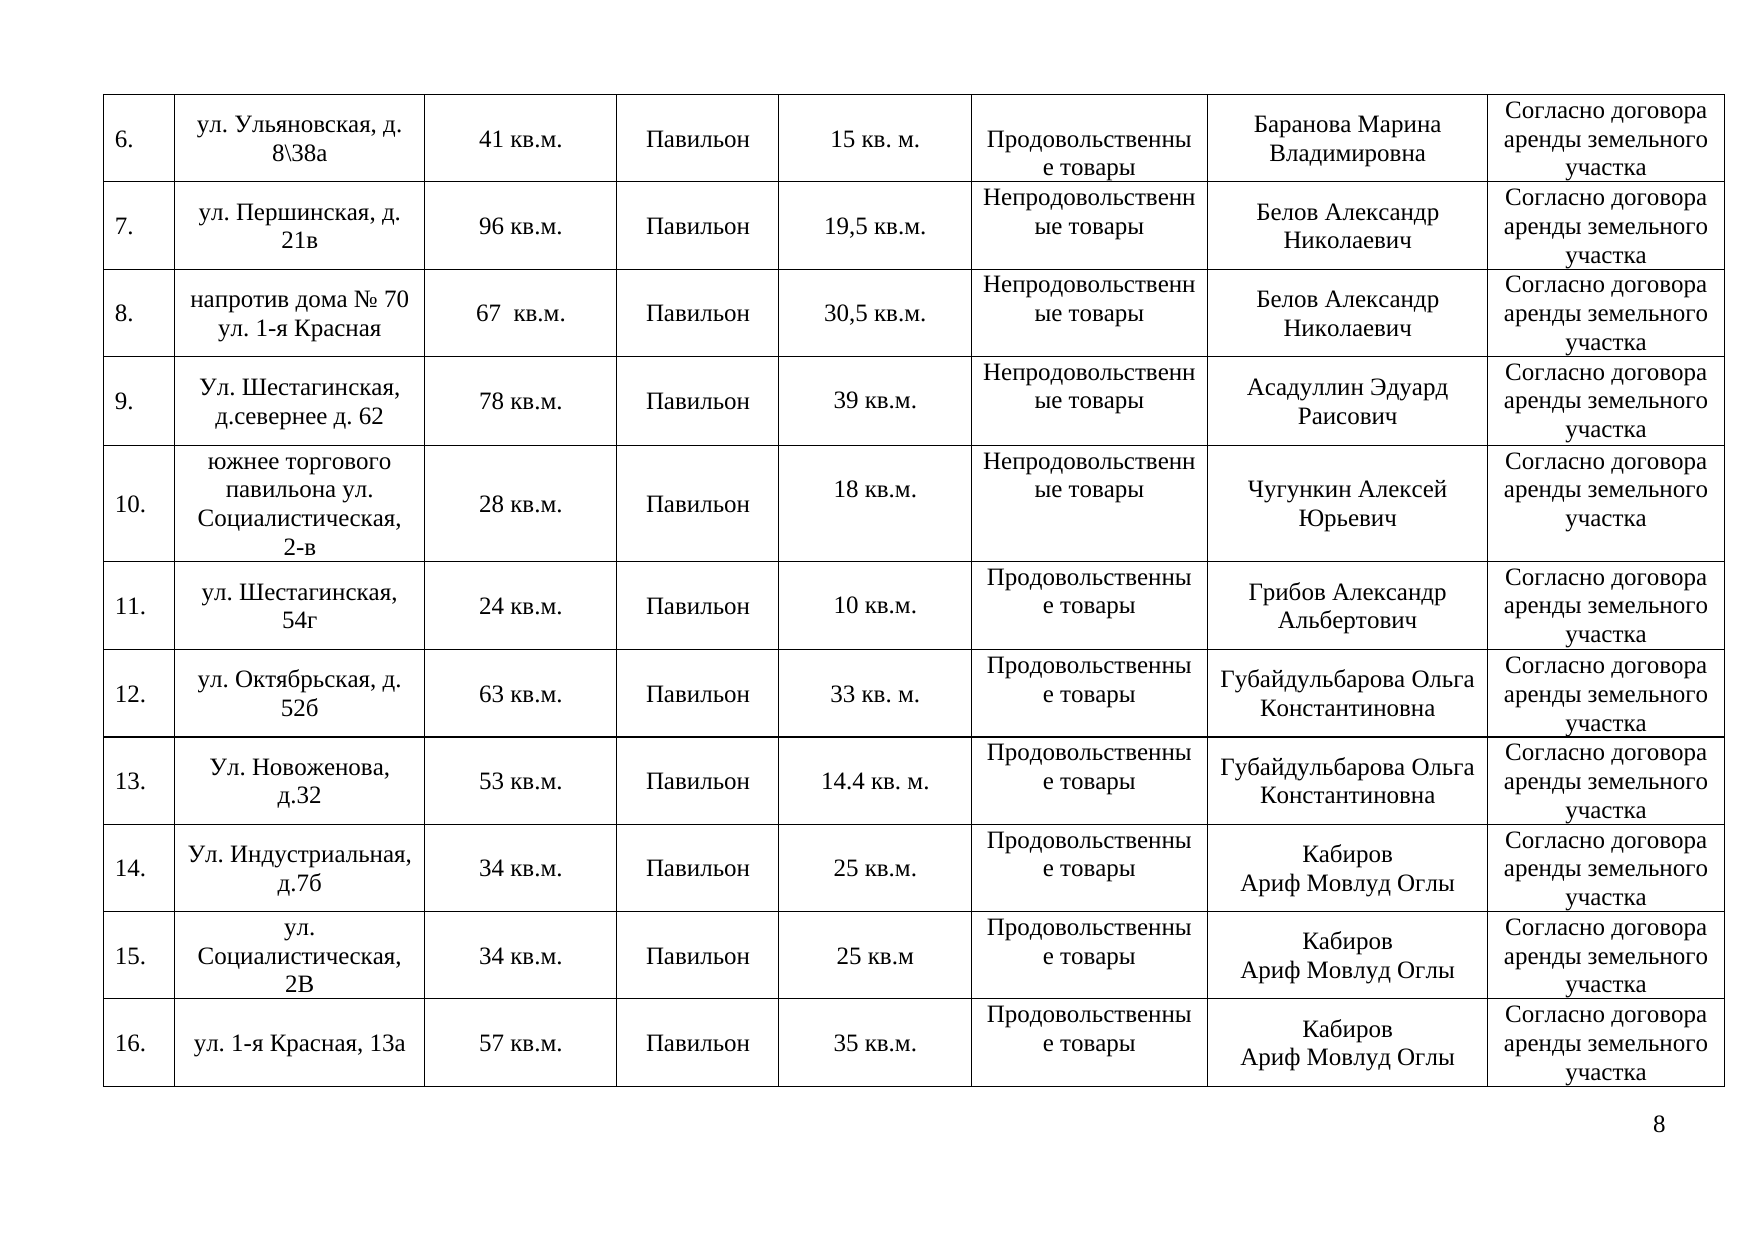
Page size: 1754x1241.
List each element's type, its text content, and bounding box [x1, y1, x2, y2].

table_cell Чугункин Алексей Юрьевич [1208, 446, 1487, 561]
table_cell Павильон [617, 999, 778, 1086]
table_cell [104, 95, 174, 181]
table_cell Продовольственные товары [972, 738, 1207, 824]
table_cell Белов Александр Николаевич [1208, 270, 1487, 356]
table_cell Согласно договора аренды земельного участка [1488, 738, 1724, 824]
table_cell Асадуллин Эдуард Раисович [1208, 357, 1487, 445]
table_cell 96 кв.м. [425, 182, 616, 268]
table_cell 39 кв.м. [779, 357, 971, 445]
table_cell Продовольственные товары [972, 912, 1207, 998]
table_cell 30,5 кв.м. [779, 270, 971, 356]
table_cell Согласно договора аренды земельного участка [1488, 270, 1724, 356]
table_cell 24 кв.м. [425, 562, 616, 649]
table_cell Согласно договора аренды земельного участка [1488, 182, 1724, 268]
table_cell [104, 999, 174, 1086]
table_cell Согласно договора аренды земельного участка [1488, 357, 1724, 445]
table_cell 25 кв.м. [779, 825, 971, 911]
table_cell Продовольственные товары [972, 562, 1207, 649]
table_cell 34 кв.м. [425, 912, 616, 998]
table_cell Павильон [617, 650, 778, 736]
table_cell Белов Александр Николаевич [1208, 182, 1487, 268]
table_cell 25 кв.м [779, 912, 971, 998]
table_cell [104, 562, 174, 649]
table_cell Согласно договора аренды земельного участка [1488, 825, 1724, 911]
table_cell Павильон [617, 912, 778, 998]
table_cell ул. Першинская, д. 21в [175, 182, 424, 268]
table_cell Согласно договора аренды земельного участка [1488, 650, 1724, 736]
table_cell Ул. Шестагинская, д.севернее д. 62 [175, 357, 424, 445]
table_cell Павильон [617, 446, 778, 561]
table_cell 34 кв.м. [425, 825, 616, 911]
table_cell ул. Шестагинская, 54г [175, 562, 424, 649]
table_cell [1488, 999, 1724, 1086]
table_cell ул. 1-я Красная, 13а [175, 999, 424, 1086]
table_cell 15 кв. м. [779, 95, 971, 181]
table_cell [104, 738, 174, 824]
table_cell [104, 912, 174, 998]
table_cell 19,5 кв.м. [779, 182, 971, 268]
table_cell Павильон [617, 270, 778, 356]
table_cell Павильон [617, 95, 778, 181]
table_cell Губайдульбарова Ольга Константиновна [1208, 738, 1487, 824]
table_cell 18 кв.м. [779, 446, 971, 561]
table_cell Кабиров Ариф Мовлуд Оглы [1208, 999, 1487, 1086]
table_cell [104, 825, 174, 911]
table_cell Продовольственные товары [972, 999, 1207, 1086]
table_cell напротив дома № 70 ул. 1-я Красная [175, 270, 424, 356]
table_cell [104, 446, 174, 561]
table_cell ул. Ульяновская, д. 8\38а [175, 95, 424, 181]
table_cell Согласно договора аренды земельного участка [1488, 446, 1724, 561]
table_cell Непродовольственные товары [972, 270, 1207, 356]
table_cell 41 кв.м. [425, 95, 616, 181]
table_cell Ул. Новоженова, д.32 [175, 738, 424, 824]
table_cell ул. Октябрьская, д. 52б [175, 650, 424, 736]
table_cell Кабиров Ариф Мовлуд Оглы [1208, 825, 1487, 911]
table_cell 67 кв.м. [425, 270, 616, 356]
table_cell Павильон [617, 825, 778, 911]
table_cell Грибов Александр Альбертович [1208, 562, 1487, 649]
table_cell 14.4 кв. м. [779, 738, 971, 824]
table_cell Непродовольственные товары [972, 182, 1207, 268]
table_cell Продовольственные товары [972, 825, 1207, 911]
table_cell 63 кв.м. [425, 650, 616, 736]
table_cell 78 кв.м. [425, 357, 616, 445]
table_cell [1488, 912, 1724, 998]
table_cell Согласно договора аренды земельного участка [1488, 562, 1724, 649]
table_cell Кабиров Ариф Мовлуд Оглы [1208, 912, 1487, 998]
table_cell Баранова Марина Владимировна [1208, 95, 1487, 181]
table_cell 10 кв.м. [779, 562, 971, 649]
table_cell Павильон [617, 738, 778, 824]
table_cell Губайдульбарова Ольга Константиновна [1208, 650, 1487, 736]
table_cell Павильон [617, 357, 778, 445]
table_cell южнее торгового павильона ул. Социалистическая, 2-в [175, 446, 424, 561]
table_cell Продовольственные товары [972, 650, 1207, 736]
table_cell Непродовольственные товары [972, 446, 1207, 561]
table_cell Согласно договора аренды земельного участка [1488, 95, 1724, 181]
table_cell 28 кв.м. [425, 446, 616, 561]
table_cell [104, 270, 174, 356]
table_cell Непродовольственные товары [972, 357, 1207, 445]
table_cell 53 кв.м. [425, 738, 616, 824]
table_cell [104, 357, 174, 445]
table_cell Павильон [617, 562, 778, 649]
table_cell [104, 182, 174, 268]
table_cell Павильон [617, 182, 778, 268]
table_cell Ул. Индустриальная, д.7б [175, 825, 424, 911]
table_cell Продовольственные товары [972, 95, 1207, 181]
table_cell 35 кв.м. [779, 999, 971, 1086]
table_cell ул. Социалистическая, 2В [175, 912, 424, 998]
table_cell [104, 650, 174, 736]
table_cell 57 кв.м. [425, 999, 616, 1086]
table_cell 33 кв. м. [779, 650, 971, 736]
